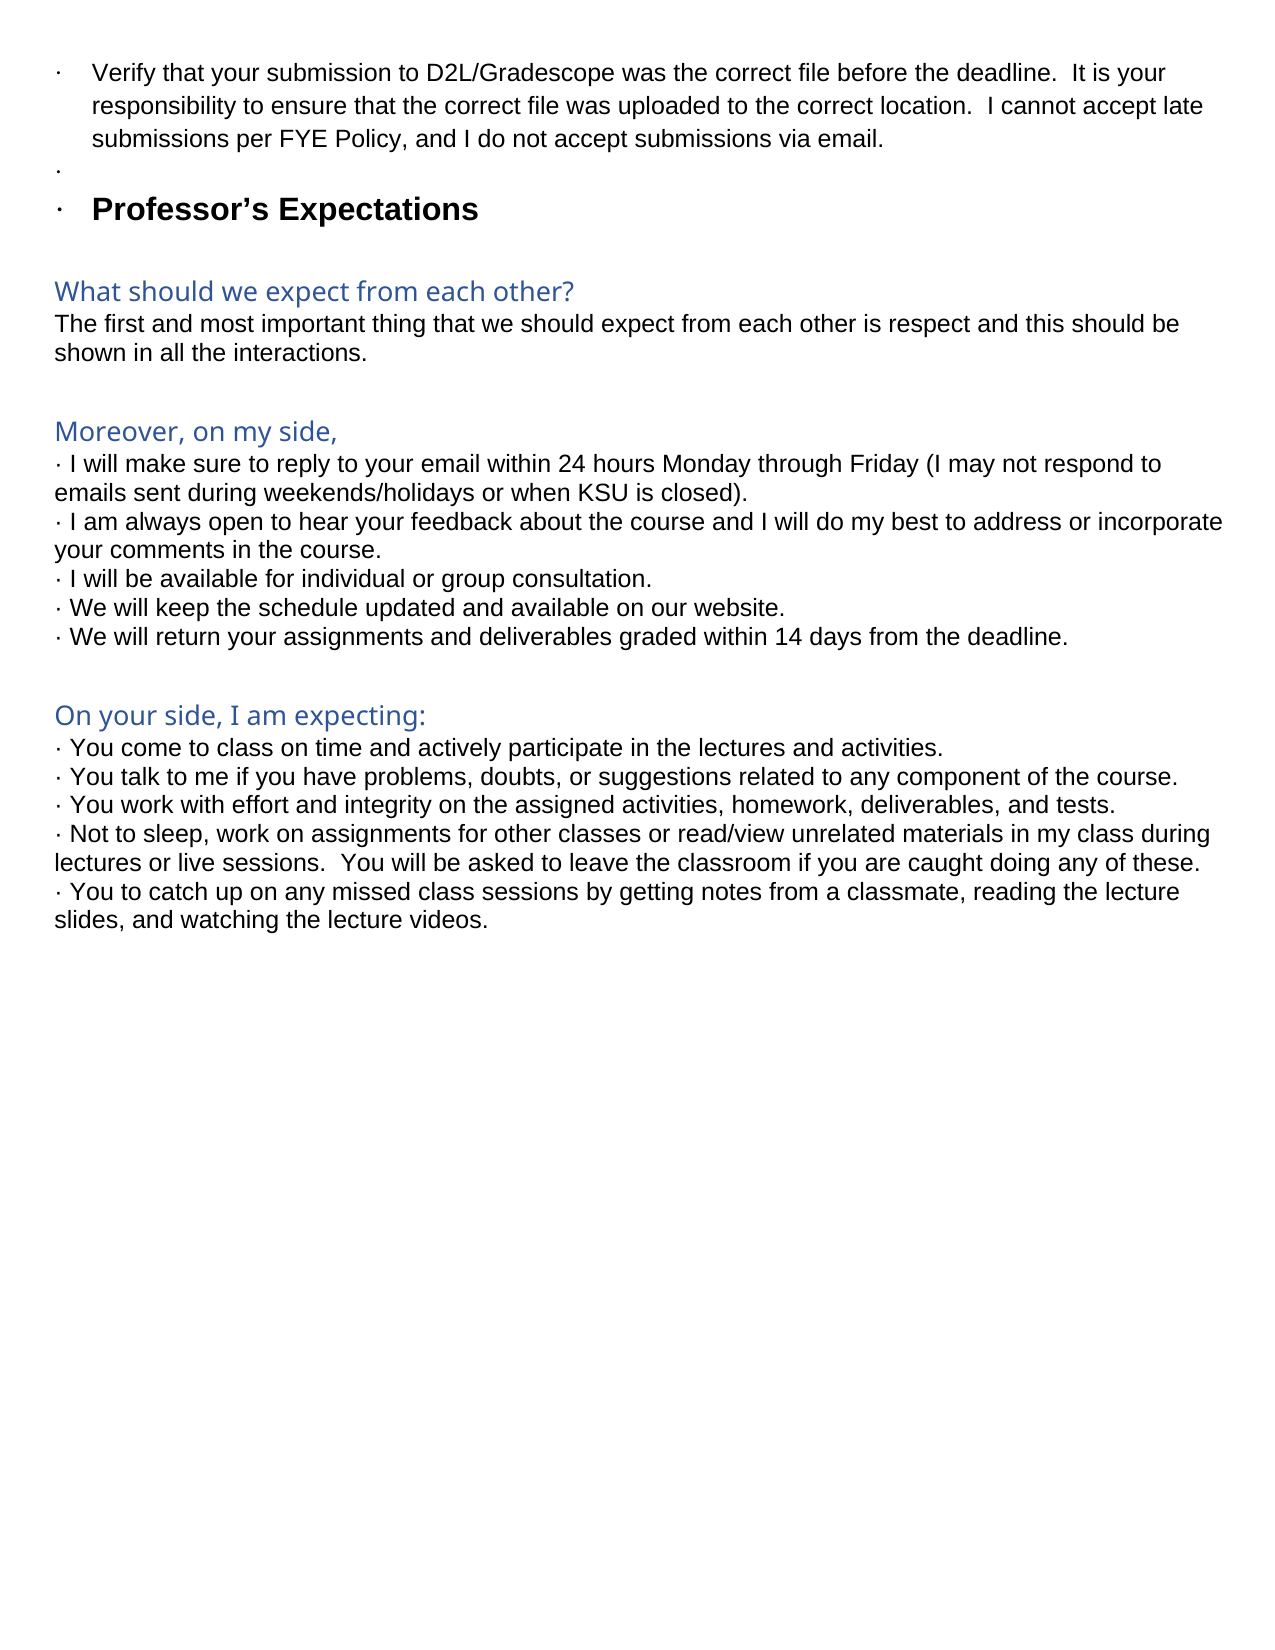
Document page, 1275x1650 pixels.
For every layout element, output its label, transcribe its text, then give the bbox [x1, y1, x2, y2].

text · Not to sleep, work on assignments for other classes or read/view unrelated materials in my class during lectures or live sessions. You will be asked to leave the classroom if you are caught doing any of these. [54, 819, 1231, 877]
text · You to catch up on any missed class sessions by getting notes from a classmate, reading the lecture slides, and watching the lecture videos. [54, 877, 1231, 934]
text · I am always open to hear your feedback about the course and I will do my best to address or incorporate your comments in the course. [54, 507, 1231, 564]
text · I will make sure to reply to your email within 24 hours Monday through Friday (I may not respond to emails sent during weekends/holidays or when KSU is closed). [54, 449, 1231, 507]
list Professor’s Expectations [54, 190, 1231, 227]
text The first and most important thing that we should expect from each other is respect and this should be shown in all the interactions. [54, 309, 1231, 367]
subtitle Moreover, on my side, [54, 412, 1231, 449]
text · You talk to me if you have problems, doubts, or suggestions related to any component of the course. [54, 762, 1231, 790]
list Verify that your submission to D2L/Gradescope was the correct file before the deadline. It is your responsibility to ensure that the correct file was uploaded to the correct location. I cannot accept late submissions per FYE Policy, and I do not accept submissions via email. [54, 58, 1231, 152]
text · You work with effort and integrity on the assigned activities, homework, deliverables, and tests. [54, 790, 1231, 819]
text · I will be available for individual or group consultation. [54, 564, 1231, 593]
subtitle What should we expect from each other? [54, 273, 1231, 309]
text · You come to class on time and actively participate in the lectures and activities. [54, 733, 1231, 762]
subtitle On your side, I am expecting: [54, 696, 1231, 733]
text · We will return your assignments and deliverables graded within 14 days from the deadline. [54, 622, 1231, 651]
text · We will keep the schedule updated and available on our website. [54, 593, 1231, 622]
